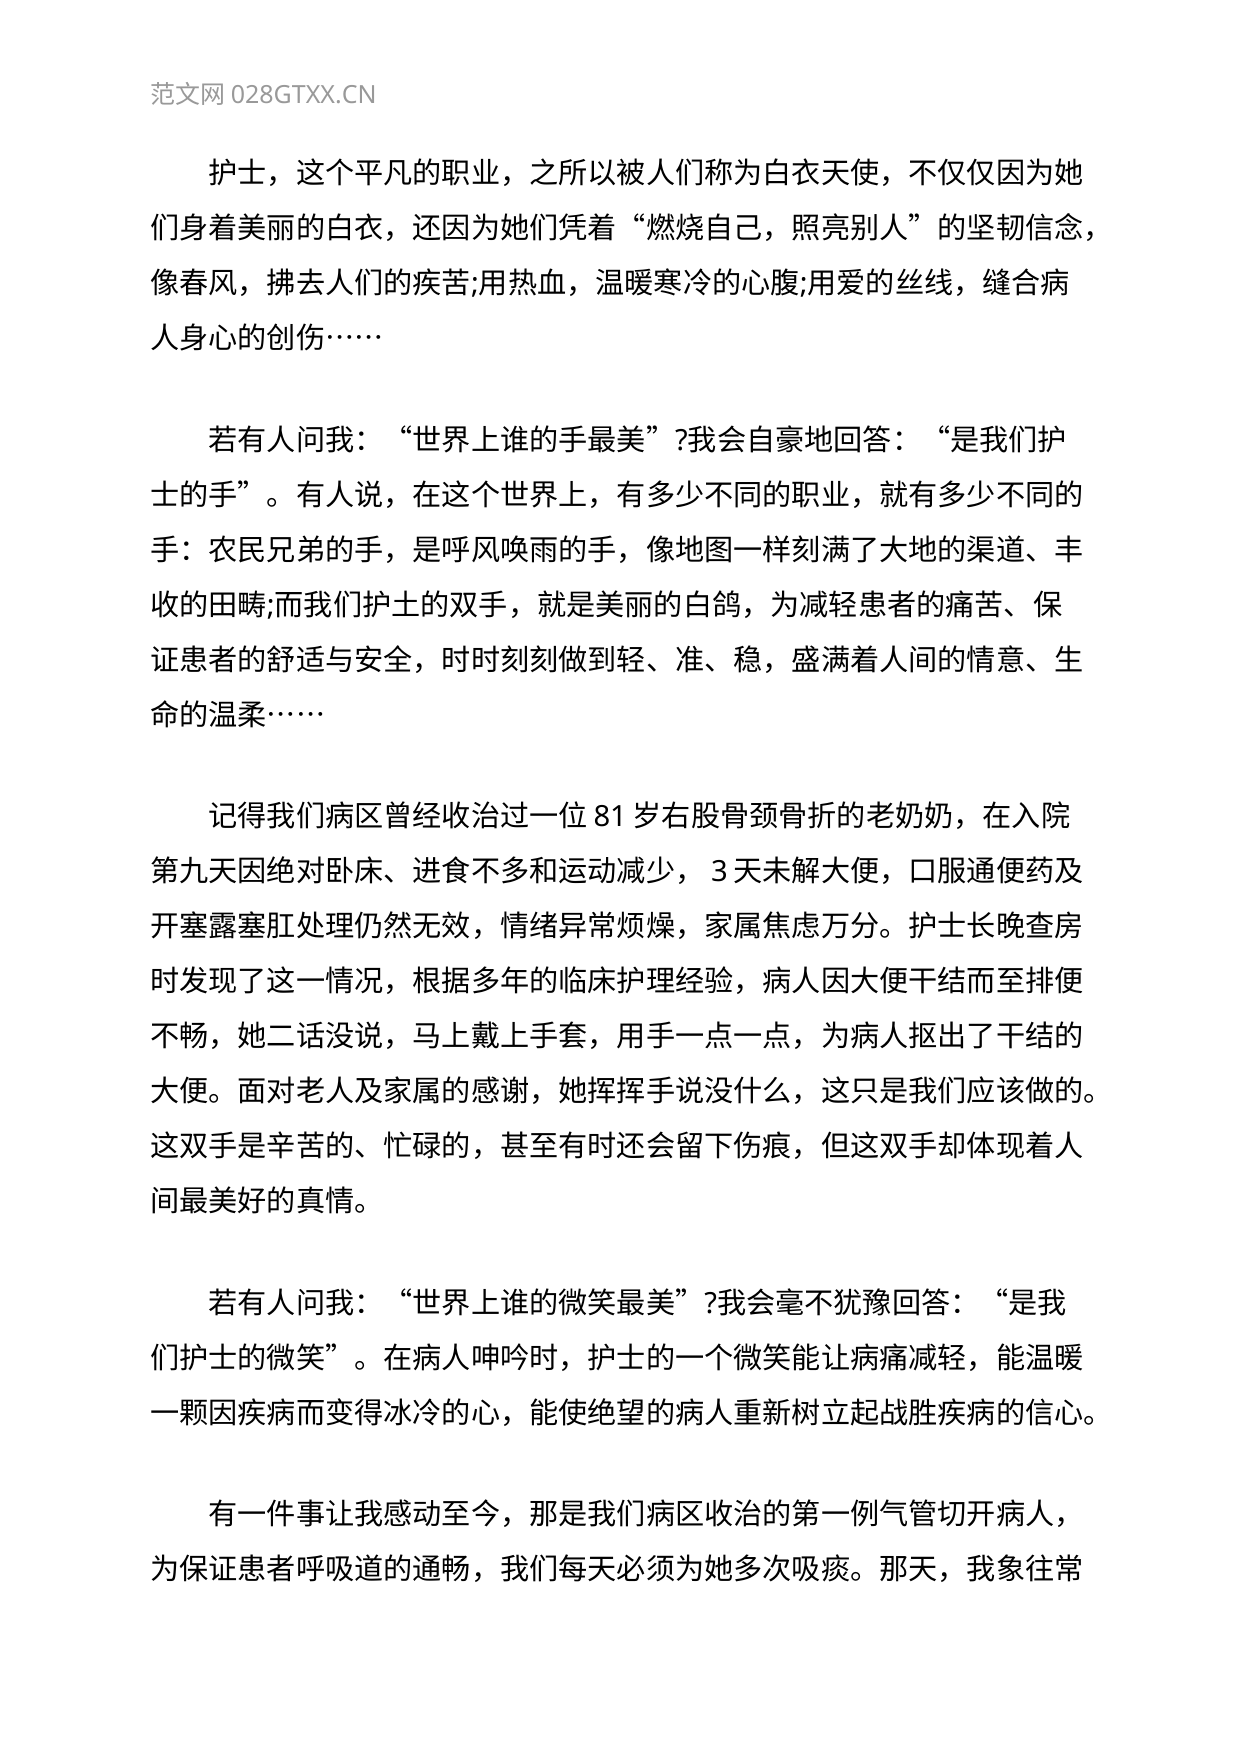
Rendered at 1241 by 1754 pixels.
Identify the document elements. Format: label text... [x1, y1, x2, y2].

text 记得我们病区曾经收治过一位81岁右股骨颈骨折的老奶奶，在入院第九天因绝对卧床、进食不多和运动减少， 3天未解大便，口服通便药及开塞露塞肛处理仍然无效，情绪异常烦燥，家属焦虑万分。护士长晚查房时发现了这一情况，根据多年的临床护理经验，病人因大便干结而至排便不畅，她二话没说，马上戴上手套，用手一点一点，为病人抠出了干结的大便。面对老人及家属的感谢，她挥挥手说没什么，这只是我们应该做的。这双手是辛苦的、忙碌的，甚至有时还会留下伤痕，但这双手却体现着人间最美好的真情。 [150, 793, 1090, 1220]
text 若有人问我：“世界上谁的手最美”?我会自豪地回答：“是我们护士的手”。有人说，在这个世界上，有多少不同的职业，就有多少不同的手：农民兄弟的手，是呼风唤雨的手，像地图一样刻满了大地的渠道、丰收的田畴;而我们护土的双手，就是美丽的白鸽，为减轻患者的痛苦、保证患者的舒适与安全，时时刻刻做到轻、准、稳，盛满着人间的情意、生命的温柔…… [150, 417, 1090, 733]
text 若有人问我：“世界上谁的微笑最美”?我会毫不犹豫回答：“是我们护士的微笑”。在病人呻吟时，护士的一个微笑能让病痛减轻，能温暖一颗因疾病而变得冰冷的心，能使绝望的病人重新树立起战胜疾病的信心。 [150, 1279, 1090, 1431]
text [150, 1491, 1090, 1588]
text 护士，这个平凡的职业，之所以被人们称为白衣天使，不仅仅因为她们身着美丽的白衣，还因为她们凭着“燃烧自己，照亮别人”的坚韧信念，像春风，拂去人们的疾苦;用热血，温暖寒冷的心腹;用爱的丝线，缝合病人身心的创伤…… [150, 150, 1090, 357]
